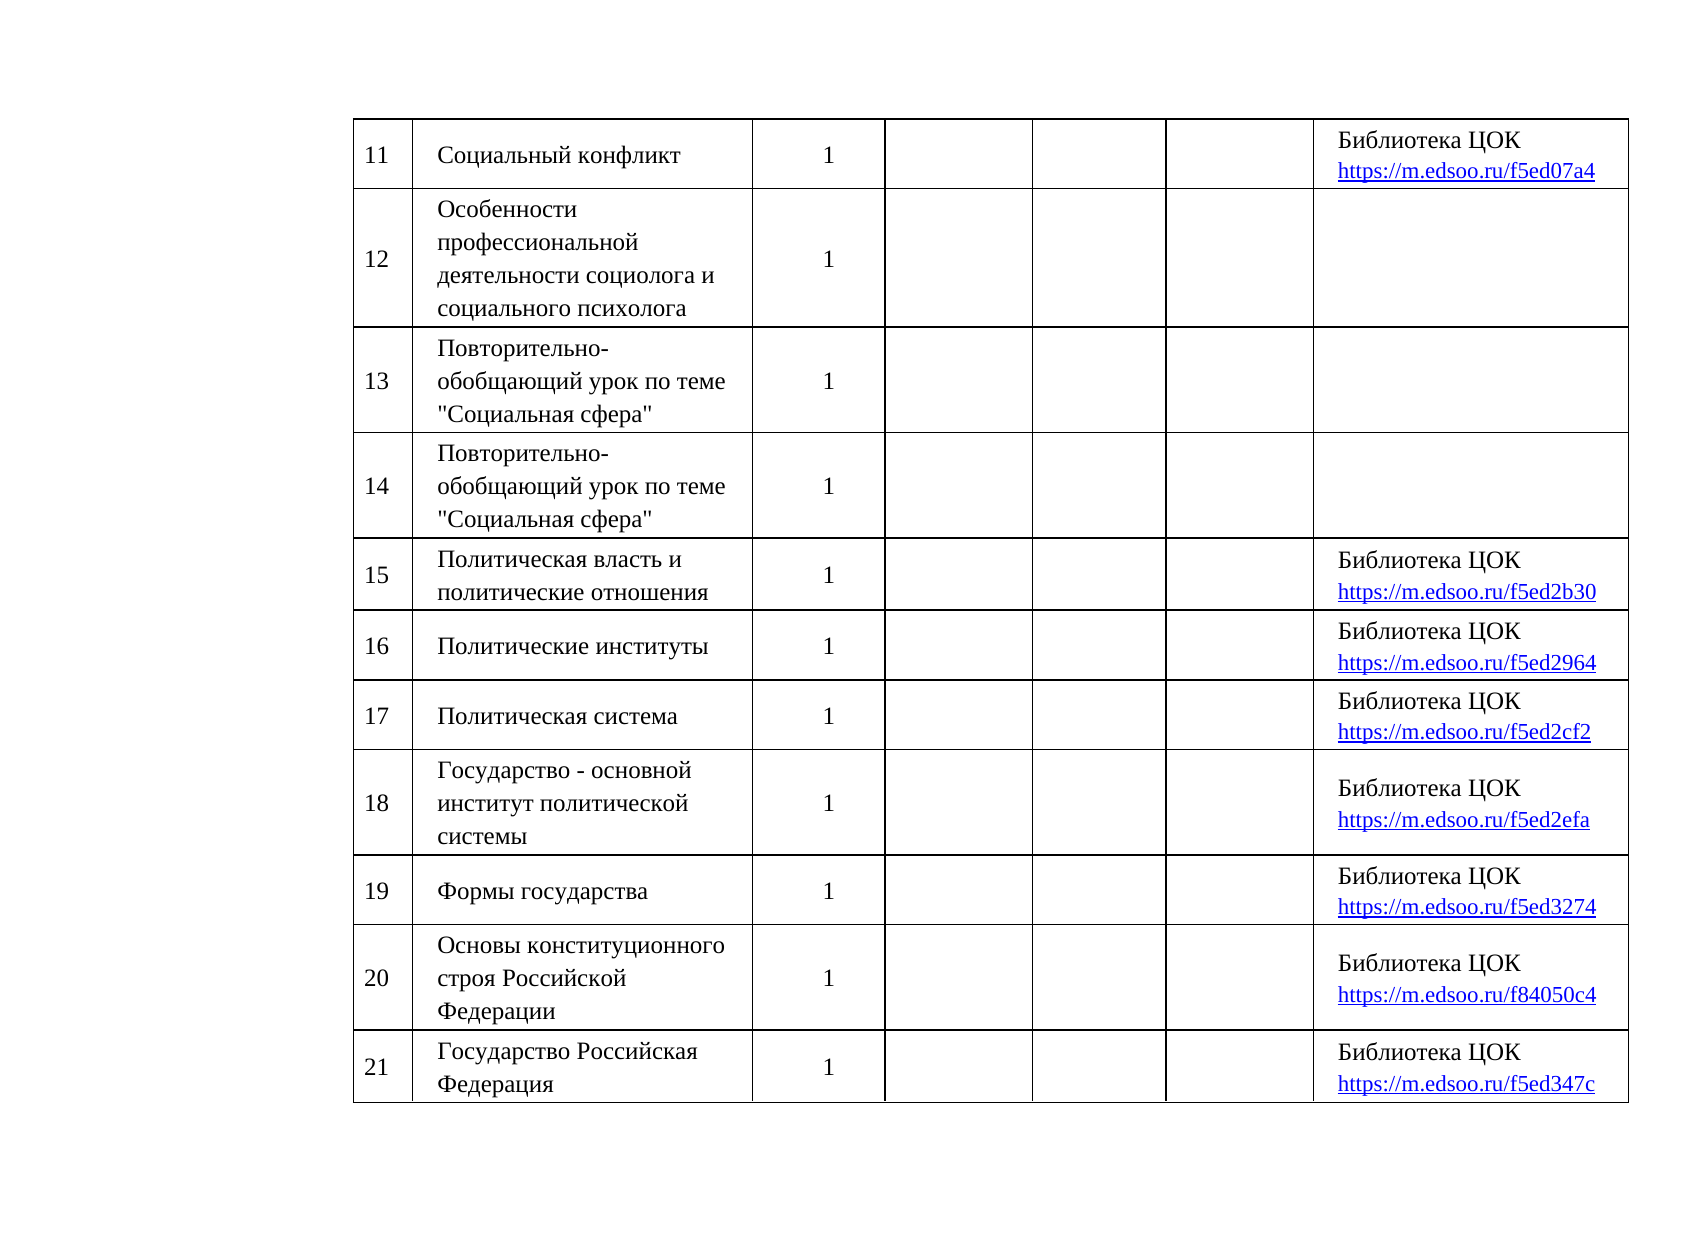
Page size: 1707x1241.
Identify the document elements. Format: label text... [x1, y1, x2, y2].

table_cell Формы государства [413, 856, 752, 923]
table_cell [1033, 189, 1165, 326]
table_cell [1167, 120, 1313, 188]
table_cell Повторительно-обобщающий урок по теме "Социальная сфера" [413, 328, 752, 432]
table_cell [1033, 539, 1165, 609]
table_cell 1 [753, 539, 884, 609]
table_cell [886, 750, 1032, 854]
table_cell Политическая система [413, 681, 752, 748]
table_cell [1167, 189, 1313, 326]
table_cell Политическая власть и политические отношения [413, 539, 752, 609]
table_cell Библиотека ЦОК https://m.edsoo.ru/f5ed2964 [1314, 611, 1628, 679]
table_cell 1 [753, 433, 884, 537]
table_cell 11 [354, 120, 412, 188]
table_cell 1 [753, 189, 884, 326]
table_cell 19 [354, 856, 412, 923]
table_cell Библиотека ЦОК https://m.edsoo.ru/f5ed2efa [1314, 750, 1628, 854]
table_cell [1167, 433, 1313, 537]
table_cell [1167, 925, 1313, 1029]
table_cell [886, 433, 1032, 537]
table_cell [1314, 328, 1628, 432]
table_cell [1167, 750, 1313, 854]
table_cell Социальный конфликт [413, 120, 752, 188]
table_cell 16 [354, 611, 412, 679]
table_cell 1 [753, 681, 884, 748]
table_cell Библиотека ЦОК https://m.edsoo.ru/f5ed07a4 [1314, 120, 1628, 188]
table_cell [1167, 539, 1313, 609]
table_cell [886, 925, 1032, 1029]
table_cell [1167, 611, 1313, 679]
table_cell Особенности профессиональной деятельности социолога и социального психолога [413, 189, 752, 326]
table_cell Политические институты [413, 611, 752, 679]
table_cell [1033, 925, 1165, 1029]
table_cell 18 [354, 750, 412, 854]
table_cell 15 [354, 539, 412, 609]
table_cell [1314, 189, 1628, 326]
table_cell [1033, 750, 1165, 854]
table_cell [1167, 856, 1313, 923]
table_cell [1033, 1031, 1165, 1101]
table_cell 20 [354, 925, 412, 1029]
table_cell Государство - основной институт политической системы [413, 750, 752, 854]
table_cell [886, 856, 1032, 923]
table_cell 21 [354, 1031, 412, 1101]
table_cell Основы конституционного строя Российской Федерации [413, 925, 752, 1029]
table_cell 13 [354, 328, 412, 432]
table_cell 17 [354, 681, 412, 748]
table_cell 1 [753, 856, 884, 923]
table_cell Библиотека ЦОК https://m.edsoo.ru/f84050c4 [1314, 925, 1628, 1029]
table_cell 1 [753, 328, 884, 432]
table_cell Библиотека ЦОК https://m.edsoo.ru/f5ed347c [1314, 1031, 1628, 1101]
table_cell 1 [753, 1031, 884, 1101]
table_cell [886, 328, 1032, 432]
table_cell Библиотека ЦОК https://m.edsoo.ru/f5ed2cf2 [1314, 681, 1628, 748]
table_cell [886, 611, 1032, 679]
table_cell [1033, 328, 1165, 432]
table_cell [886, 189, 1032, 326]
table_cell [1033, 681, 1165, 748]
table_cell Библиотека ЦОК https://m.edsoo.ru/f5ed3274 [1314, 856, 1628, 923]
table_cell 14 [354, 433, 412, 537]
table_cell 1 [753, 611, 884, 679]
table_cell [1033, 611, 1165, 679]
table_cell [1033, 433, 1165, 537]
table_cell [1167, 328, 1313, 432]
table_cell [1033, 856, 1165, 923]
table_cell Библиотека ЦОК https://m.edsoo.ru/f5ed2b30 [1314, 539, 1628, 609]
table_cell [1033, 120, 1165, 188]
table_cell 1 [753, 120, 884, 188]
table_cell [1167, 1031, 1313, 1101]
table_cell 1 [753, 925, 884, 1029]
table_cell Государство Российская Федерация [413, 1031, 752, 1101]
table_cell [886, 539, 1032, 609]
table_cell [886, 1031, 1032, 1101]
table_cell [1167, 681, 1313, 748]
table_cell Повторительно-обобщающий урок по теме "Социальная сфера" [413, 433, 752, 537]
table_cell 1 [753, 750, 884, 854]
table_cell [886, 120, 1032, 188]
table_cell [1314, 433, 1628, 537]
table_cell [886, 681, 1032, 748]
table_cell 12 [354, 189, 412, 326]
